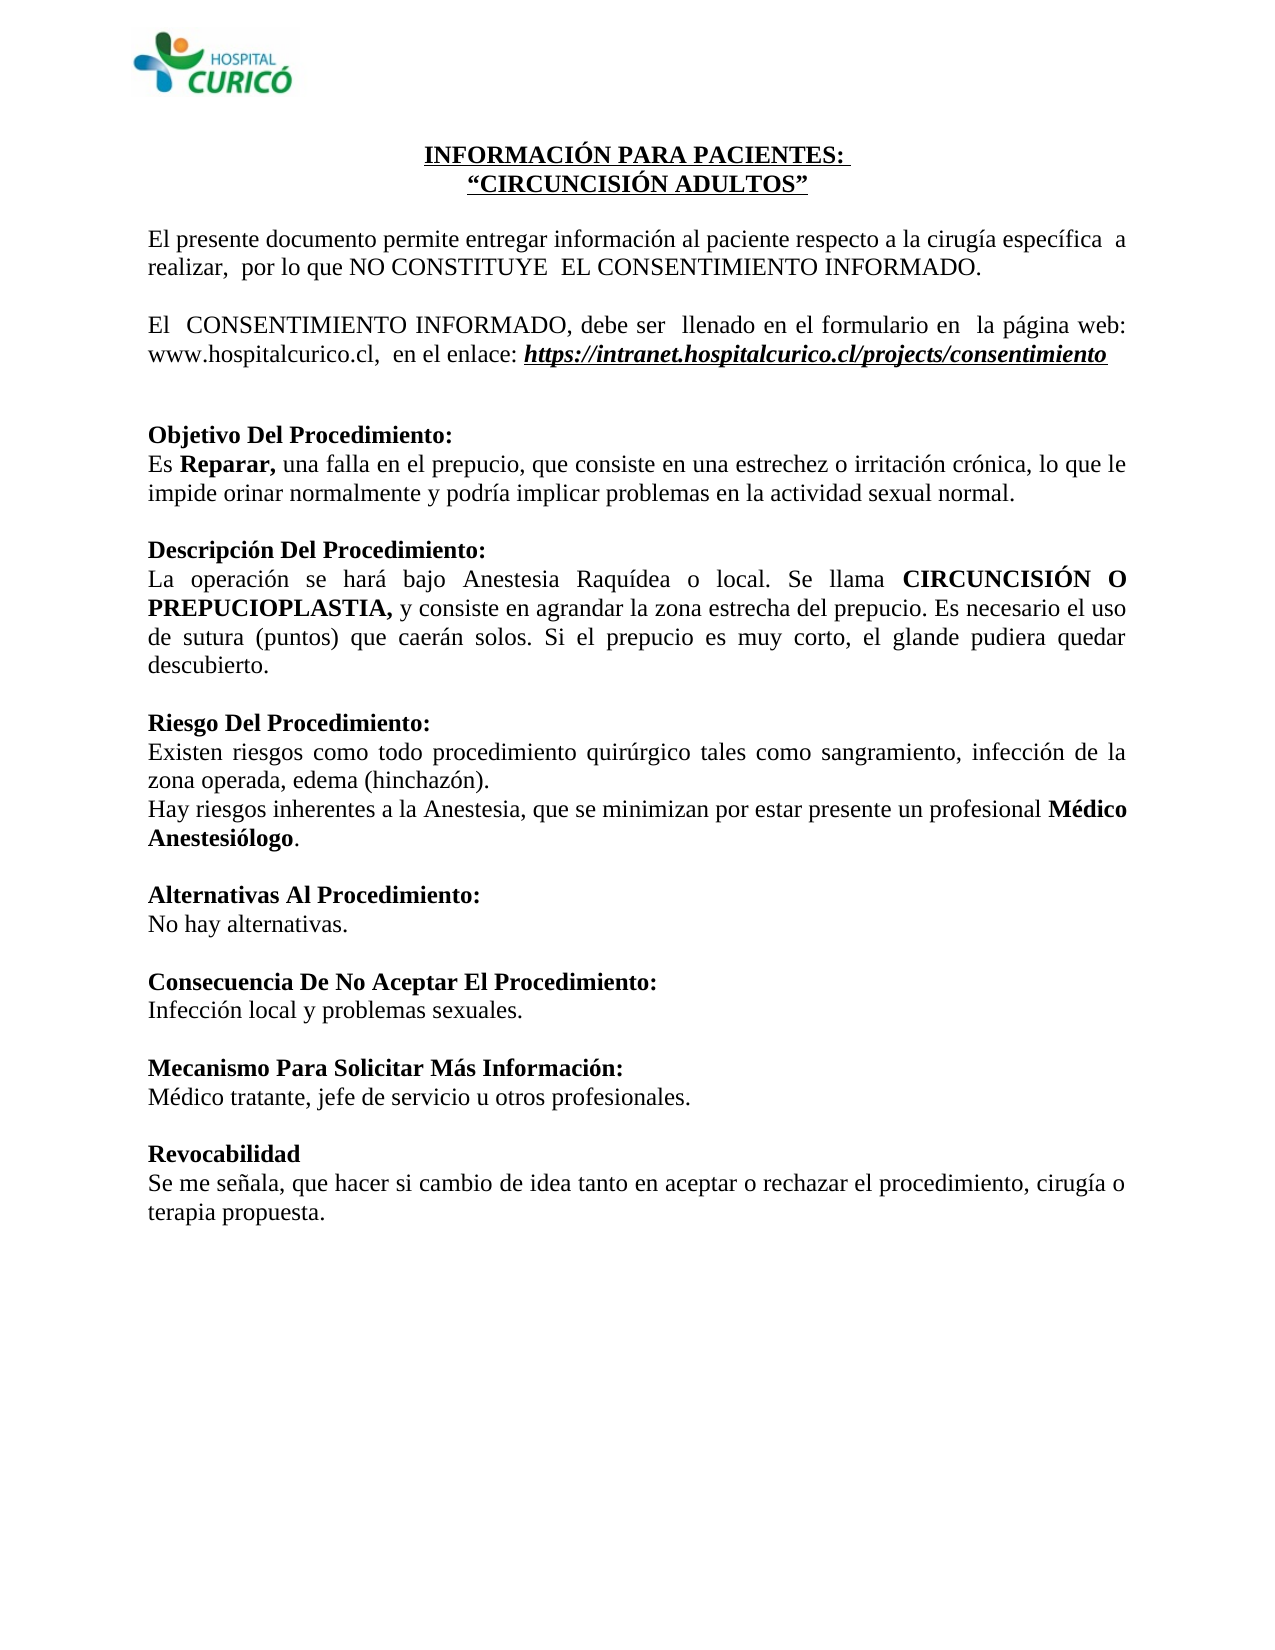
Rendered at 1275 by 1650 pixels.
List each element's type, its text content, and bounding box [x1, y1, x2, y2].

text Mecanismo Para Solicitar Más Información: [148, 1053, 1127, 1082]
text Existen riesgos como todo procedimiento quirúrgico tales como sangramiento, infección de la zona operada, edema (hinchazón). [148, 737, 1127, 794]
text El CONSENTIMIENTO INFORMADO, debe ser llenado en el formulario en la página web: www.hospitalcurico.cl, en el enlace: https://intranet.hospitalcurico.cl/projects/consentimiento [148, 310, 1127, 367]
text Descripción Del Procedimiento: [148, 535, 1127, 564]
text Se me señala, que hacer si cambio de idea tanto en aceptar o rechazar el procedimiento, cirugía o terapia propuesta. [148, 1168, 1127, 1225]
subtitle Objetivo Del Procedimiento: [148, 420, 1127, 449]
text Revocabilidad [148, 1139, 1127, 1168]
text Riesgo Del Procedimiento: [148, 708, 1127, 737]
text Infección local y problemas sexuales. [148, 995, 1127, 1024]
picture [129, 27, 308, 96]
text No hay alternativas. [148, 909, 1127, 938]
text La operación se hará bajo Anestesia Raquídea o local. Se llama CIRCUNCISIÓN O PREPUCIOPLASTIA, y consiste en agrandar la zona estrecha del prepucio. Es necesario el uso de sutura (puntos) que caerán solos. Si el prepucio es muy corto, el glande pudiera quedar descubierto. [148, 564, 1127, 679]
text Es Reparar, una falla en el prepucio, que consiste en una estrechez o irritación crónica, lo que le impide orinar normalmente y podría implicar problemas en la actividad sexual normal. [148, 449, 1127, 507]
text Alternativas Al Procedimiento: [148, 880, 1127, 909]
text Consecuencia De No Aceptar El Procedimiento: [148, 967, 1127, 995]
text El presente documento permite entregar información al paciente respecto a la cirugía específica a realizar, por lo que NO CONSTITUYE EL CONSENTIMIENTO INFORMADO. [148, 197, 1127, 281]
text INFORMACIÓN PARA PACIENTES: “CIRCUNCISIÓN ADULTOS” [148, 140, 1127, 197]
text Médico tratante, jefe de servicio u otros profesionales. [148, 1082, 1127, 1110]
text Hay riesgos inherentes a la Anestesia, que se minimizan por estar presente un profesional Médico Anestesiólogo. [148, 794, 1127, 852]
